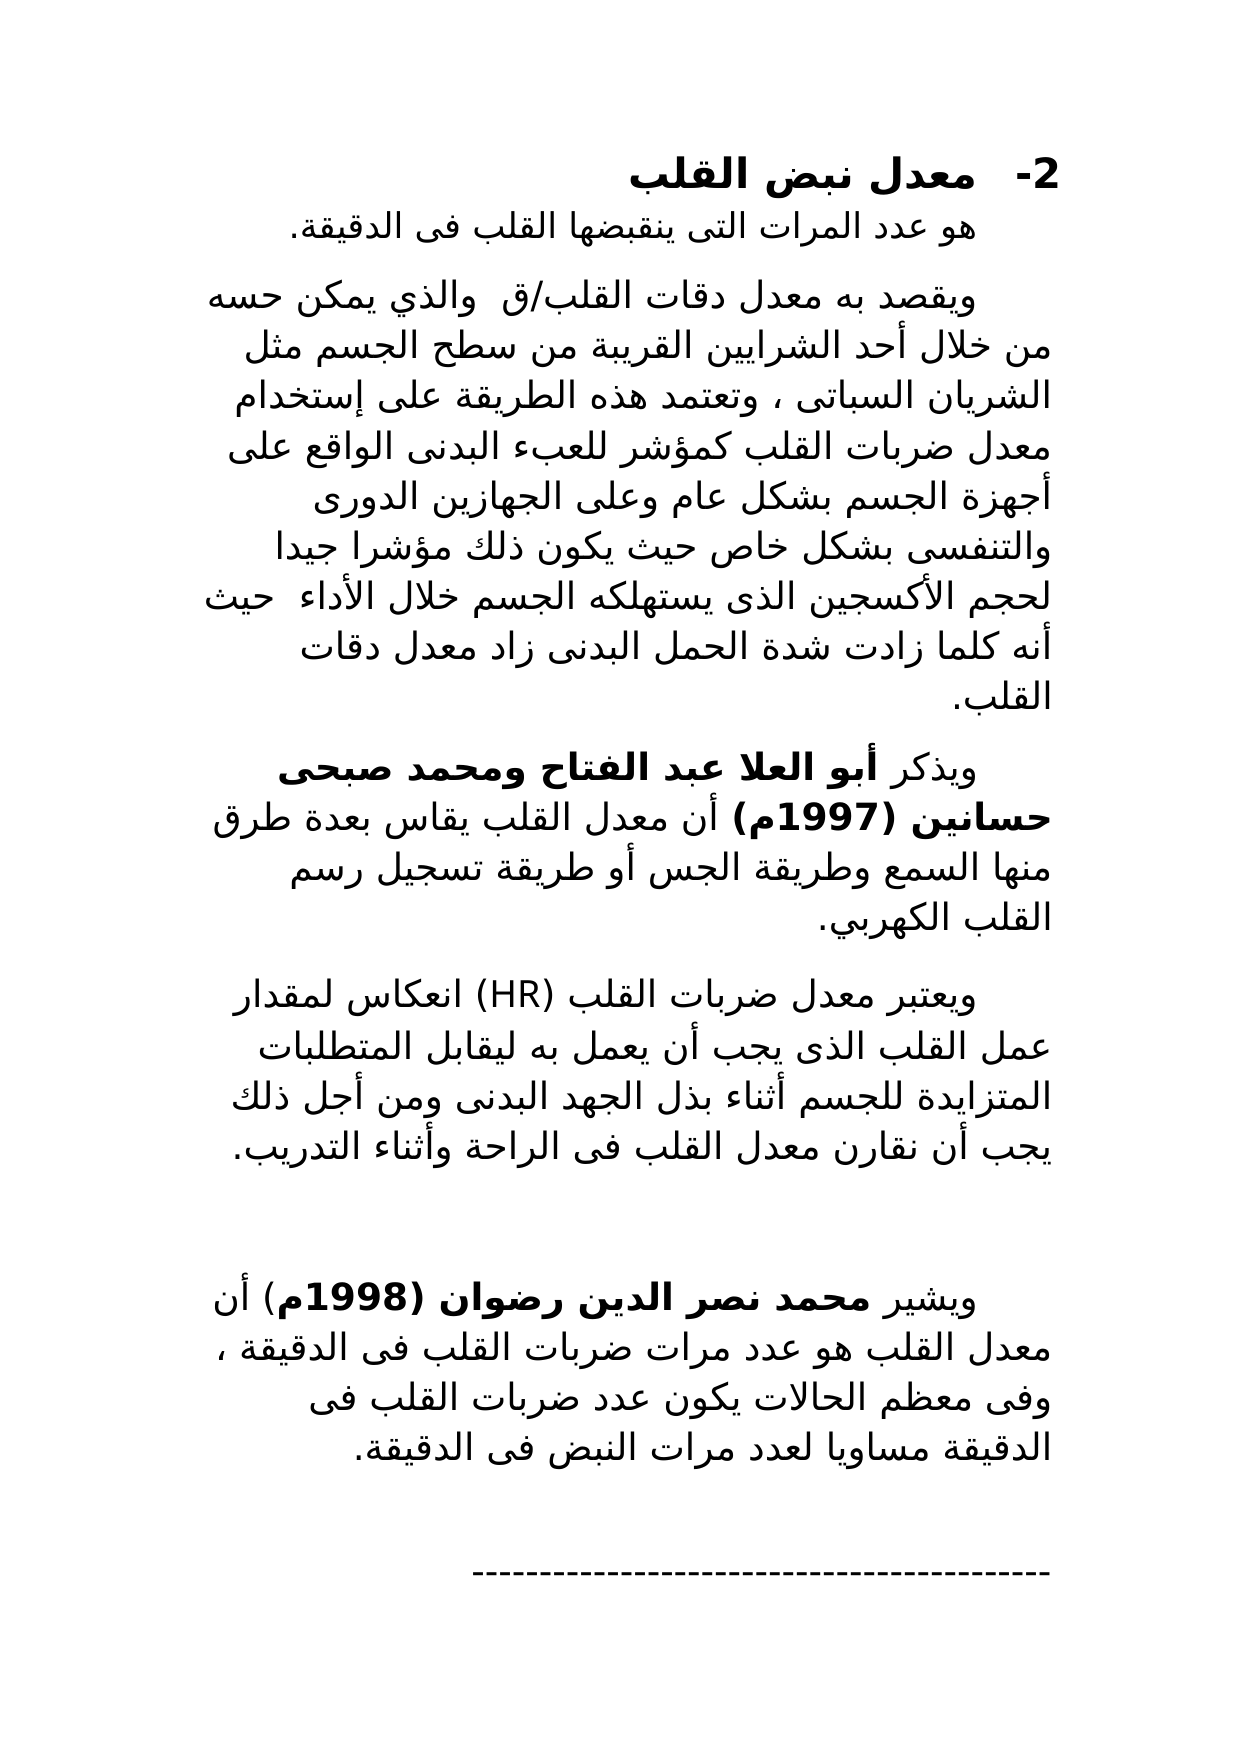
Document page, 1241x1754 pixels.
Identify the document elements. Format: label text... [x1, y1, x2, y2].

text ويقصد به معدل دقات القلب/ق والذي يمكن حسه من خلال أحد الشرايين القريبة من سطح الجسم مثل الشريان السباتى ، وتعتمد هذه الطريقة على إستخدام معدل ضربات القلب كمؤشر للعبء البدنى الواقع على أجهزة الجسم بشكل عام وعلى الجهازين الدورى والتنفسى بشكل خاص حيث يكون ذلك مؤشرا جيدا لحجم الأكسجين الذى يستهلكه الجسم خلال الأداء حيث أنه كلما زادت شدة الحمل البدنى زاد معدل دقات القلب. [187, 274, 1053, 718]
list معدل نبض القلب [187, 150, 1015, 198]
text ويعتبر معدل ضربات القلب (HR) انعكاس لمقدار عمل القلب الذى يجب أن يعمل به ليقابل المتطلبات المتزايدة للجسم أثناء بذل الجهد البدنى ومن أجل ذلك يجب أن نقارن معدل القلب فى الراحة وأثناء التدريب. [187, 967, 1053, 1168]
text ------------------------------------------- [187, 1549, 1053, 1593]
text ويشير محمد نصر الدين رضوان (1998م) أن معدل القلب هو عدد مرات ضربات القلب فى الدقيقة ، وفى معظم الحالات يكون عدد ضربات القلب فى الدقيقة مساويا لعدد مرات النبض فى الدقيقة. [187, 1275, 1053, 1469]
text ويذكر أبو العلا عبد الفتاح ومحمد صبحى حسانين (1997م) أن معدل القلب يقاس بعدة طرق منها السمع وطريقة الجس أو طريقة تسجيل رسم القلب الكهربي. [187, 746, 1053, 940]
list هو عدد المرات التى ينقبضها القلب فى الدقيقة. [187, 206, 978, 247]
